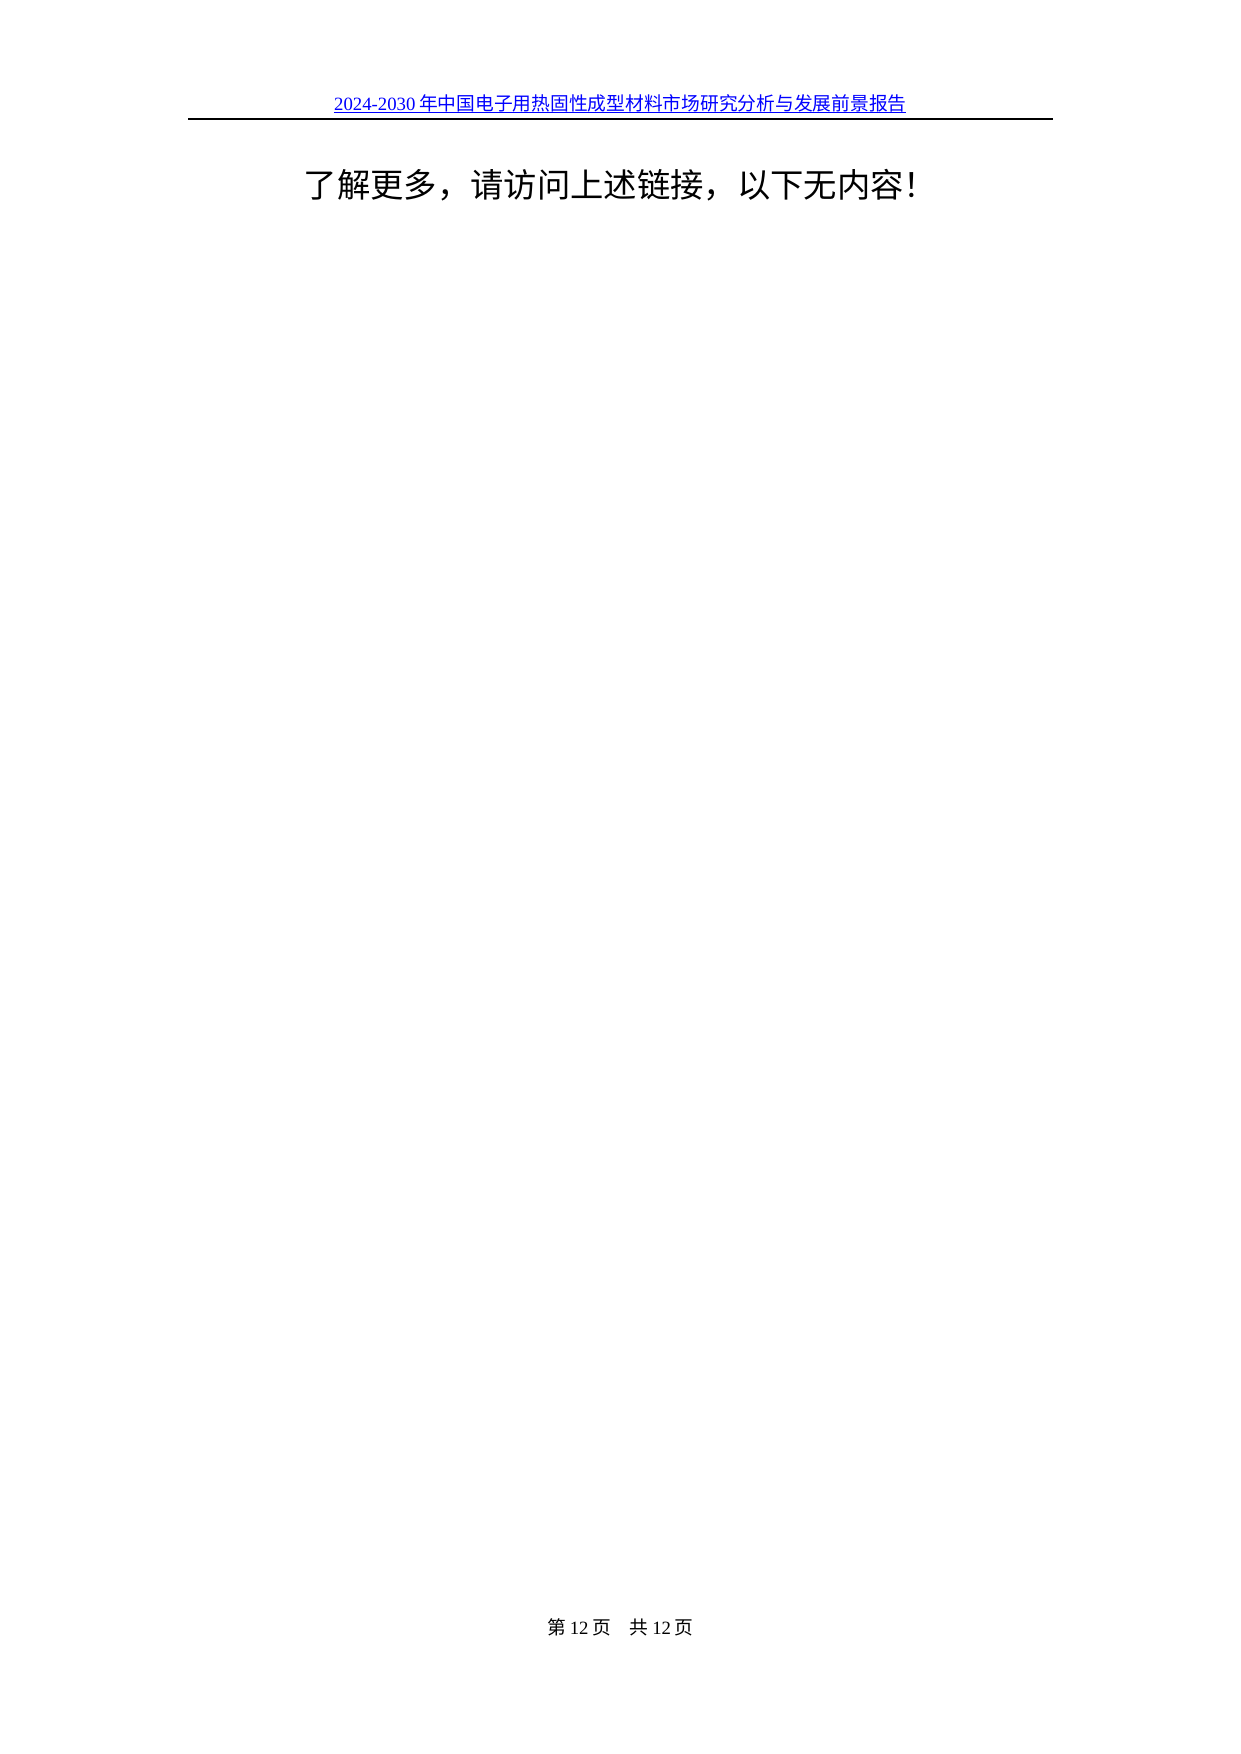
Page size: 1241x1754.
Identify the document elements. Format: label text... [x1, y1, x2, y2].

title 了解更多，请访问上述链接，以下无内容！ [187, 150, 1053, 215]
